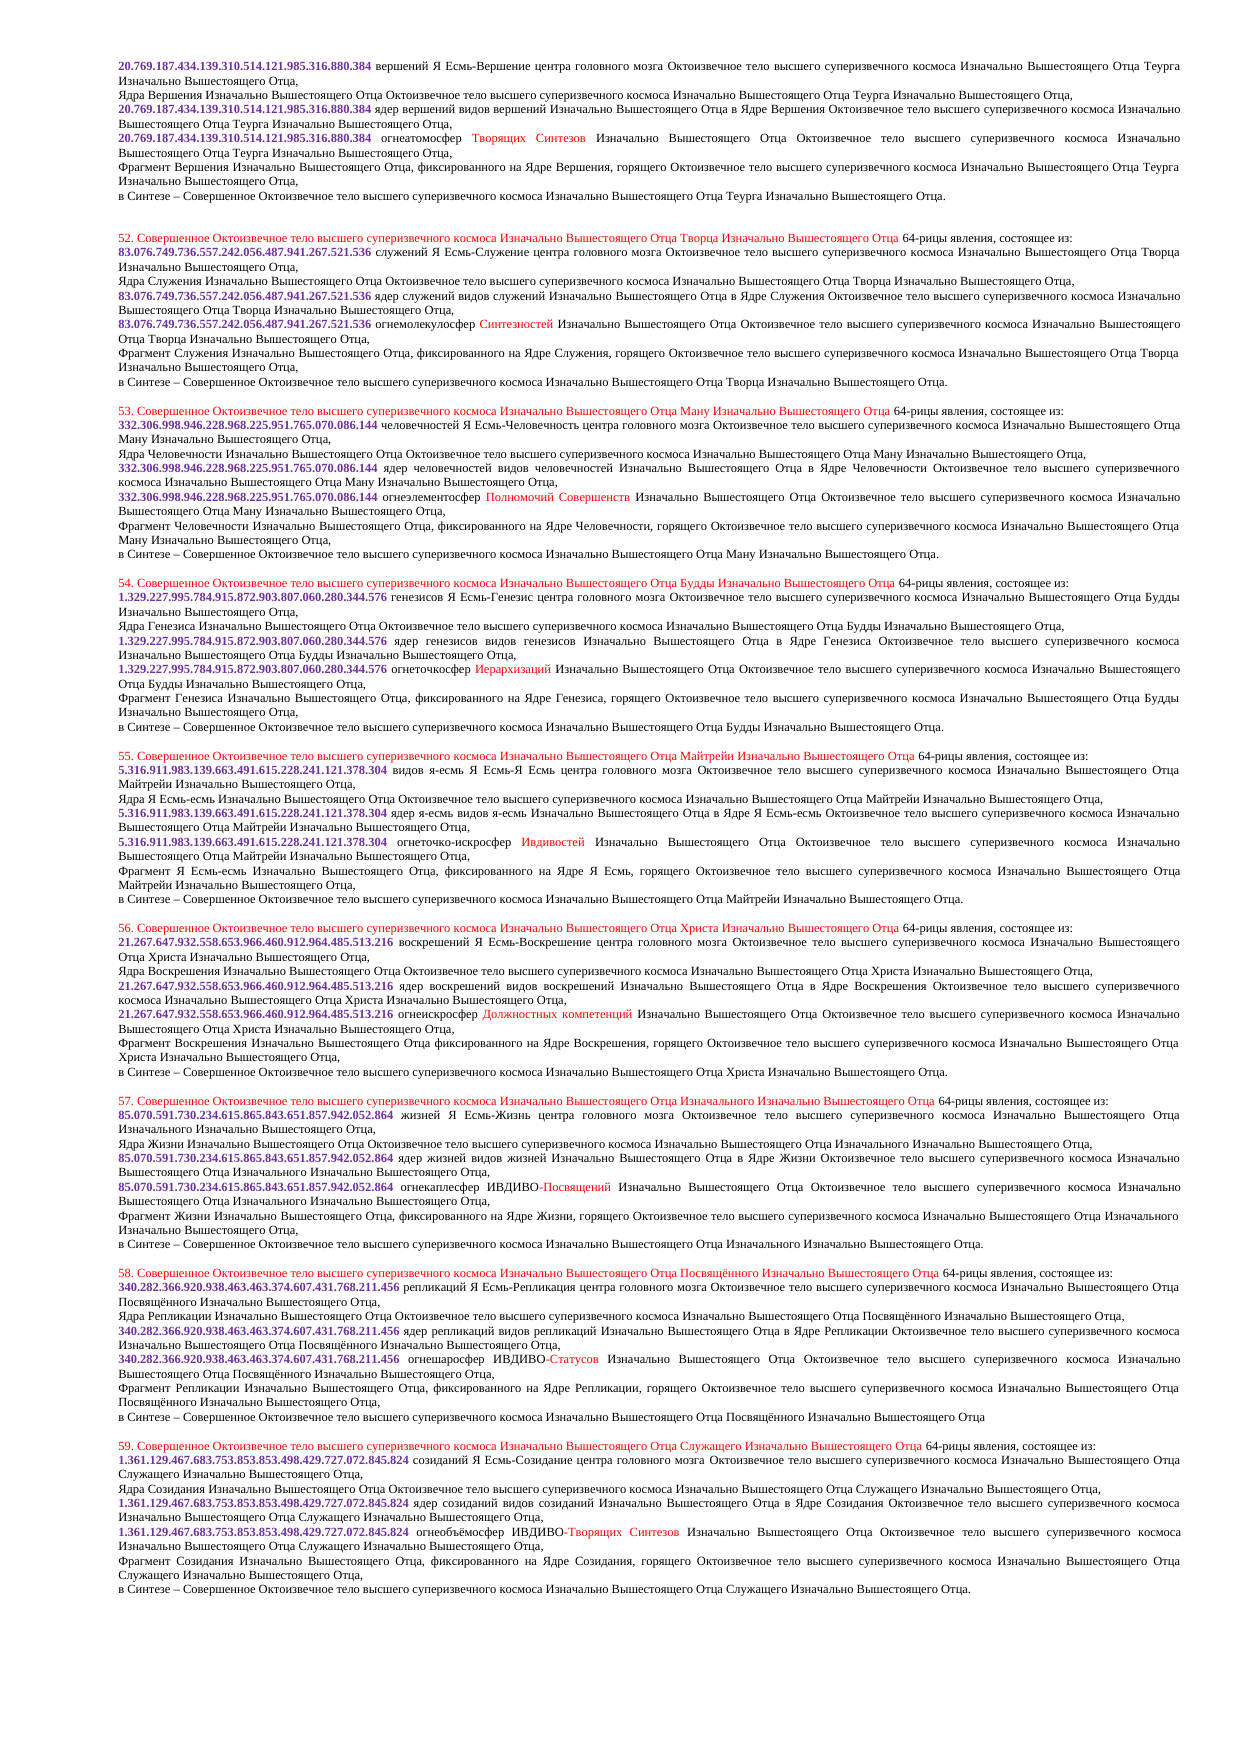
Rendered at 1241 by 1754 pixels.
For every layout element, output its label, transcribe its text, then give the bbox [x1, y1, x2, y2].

text Ядра Репликации Изначально Вышестоящего Отца Октоизвечное тело высшего суперизвечного космоса Изначально Вышестоящего Отца Посвящённого Изначально Вышестоящего Отца, [118, 1309, 1181, 1323]
text 332.306.998.946.228.968.225.951.765.070.086.144 ядер человечностей видов человечностей Изначально Вышестоящего Отца в Ядре Человечности Октоизвечное тело высшего суперизвечного космоса Изначально Вышестоящего Отца Ману Изначально Вышестоящего Отца, [118, 461, 1181, 489]
text 21.267.647.932.558.653.966.460.912.964.485.513.216 воскрешений Я Есмь-Воскрешение центра головного мозга Октоизвечное тело высшего суперизвечного космоса Изначально Вышестоящего Отца Христа Изначально Вышестоящего Отца, [118, 935, 1181, 964]
text Фрагмент Генезиса Изначально Вышестоящего Отца, фиксированного на Ядре Генезиса, горящего Октоизвечное тело высшего суперизвечного космоса Изначально Вышестоящего Отца Будды Изначально Вышестоящего Отца, [118, 691, 1181, 719]
text Ядра Я Есмь-есмь Изначально Вышестоящего Отца Октоизвечное тело высшего суперизвечного космоса Изначально Вышестоящего Отца Майтрейи Изначально Вышестоящего Отца, [118, 791, 1181, 806]
text в Синтезе – Совершенное Октоизвечное тело высшего суперизвечного космоса Изначально Вышестоящего Отца Посвящённого Изначально Вышестоящего Отца [118, 1409, 1181, 1424]
text 1.361.129.467.683.753.853.853.498.429.727.072.845.824 огнеобъёмосфер ИВДИВО-Творящих Синтезов Изначально Вышестоящего Отца Октоизвечное тело высшего суперизвечного космоса Изначально Вышестоящего Отца Служащего Изначально Вышестоящего Отца, [118, 1524, 1181, 1553]
text 20.769.187.434.139.310.514.121.985.316.880.384 вершений Я Есмь-Вершение центра головного мозга Октоизвечное тело высшего суперизвечного космоса Изначально Вышестоящего Отца Теурга Изначально Вышестоящего Отца, [118, 59, 1181, 88]
text Ядра Воскрешения Изначально Вышестоящего Отца Октоизвечное тело высшего суперизвечного космоса Изначально Вышестоящего Отца Христа Изначально Вышестоящего Отца, [118, 964, 1181, 978]
text Фрагмент Воскрешения Изначально Вышестоящего Отца фиксированного на Ядре Воскрешения, горящего Октоизвечное тело высшего суперизвечного космоса Изначально Вышестоящего Отца Христа Изначально Вышестоящего Отца, [118, 1036, 1181, 1064]
text 1.329.227.995.784.915.872.903.807.060.280.344.576 ядер генезисов видов генезисов Изначально Вышестоящего Отца в Ядре Генезиса Октоизвечное тело высшего суперизвечного космоса Изначально Вышестоящего Отца Будды Изначально Вышестоящего Отца, [118, 633, 1181, 662]
text 85.070.591.730.234.615.865.843.651.857.942.052.864 огнекаплесфер ИВДИВО-Посвящений Изначально Вышестоящего Отца Октоизвечное тело высшего суперизвечного космоса Изначально Вышестоящего Отца Изначального Изначально Вышестоящего Отца, [118, 1179, 1181, 1208]
text 83.076.749.736.557.242.056.487.941.267.521.536 огнемолекулосфер Синтезностей Изначально Вышестоящего Отца Октоизвечное тело высшего суперизвечного космоса Изначально Вышестоящего Отца Творца Изначально Вышестоящего Отца, [118, 317, 1181, 346]
text 58. Совершенное Октоизвечное тело высшего суперизвечного космоса Изначально Вышестоящего Отца Посвящённого Изначально Вышестоящего Отца 64-рицы явления, состоящее из: [118, 1266, 1181, 1280]
text 83.076.749.736.557.242.056.487.941.267.521.536 служений Я Есмь-Служение центра головного мозга Октоизвечное тело высшего суперизвечного космоса Изначально Вышестоящего Отца Творца Изначально Вышестоящего Отца, [118, 245, 1181, 274]
text 21.267.647.932.558.653.966.460.912.964.485.513.216 огнеискросфер Должностных компетенций Изначально Вышестоящего Отца Октоизвечное тело высшего суперизвечного космоса Изначально Вышестоящего Отца Христа Изначально Вышестоящего Отца, [118, 1007, 1181, 1036]
text Ядра Генезиса Изначально Вышестоящего Отца Октоизвечное тело высшего суперизвечного космоса Изначально Вышестоящего Отца Будды Изначально Вышестоящего Отца, [118, 619, 1181, 633]
text 340.282.366.920.938.463.463.374.607.431.768.211.456 огнешаросфер ИВДИВО-Статусов Изначально Вышестоящего Отца Октоизвечное тело высшего суперизвечного космоса Изначально Вышестоящего Отца Посвящённого Изначально Вышестоящего Отца, [118, 1352, 1181, 1381]
text 53. Совершенное Октоизвечное тело высшего суперизвечного космоса Изначально Вышестоящего Отца Ману Изначально Вышестоящего Отца 64-рицы явления, состоящее из: [118, 403, 1181, 418]
text 85.070.591.730.234.615.865.843.651.857.942.052.864 ядер жизней видов жизней Изначально Вышестоящего Отца в Ядре Жизни Октоизвечное тело высшего суперизвечного космоса Изначально Вышестоящего Отца Изначального Изначально Вышестоящего Отца, [118, 1151, 1181, 1179]
text 1.361.129.467.683.753.853.853.498.429.727.072.845.824 ядер созиданий видов созиданий Изначально Вышестоящего Отца в Ядре Созидания Октоизвечное тело высшего суперизвечного космоса Изначально Вышестоящего Отца Служащего Изначально Вышестоящего Отца, [118, 1496, 1181, 1524]
text 5.316.911.983.139.663.491.615.228.241.121.378.304 огнеточко-искросфер Ивдивостей Изначально Вышестоящего Отца Октоизвечное тело высшего суперизвечного космоса Изначально Вышестоящего Отца Майтрейи Изначально Вышестоящего Отца, [118, 834, 1181, 863]
text 85.070.591.730.234.615.865.843.651.857.942.052.864 жизней Я Есмь-Жизнь центра головного мозга Октоизвечное тело высшего суперизвечного космоса Изначально Вышестоящего Отца Изначального Изначально Вышестоящего Отца, [118, 1108, 1181, 1136]
text 52. Совершенное Октоизвечное тело высшего суперизвечного космоса Изначально Вышестоящего Отца Творца Изначально Вышестоящего Отца 64-рицы явления, состоящее из: [118, 231, 1181, 245]
text 340.282.366.920.938.463.463.374.607.431.768.211.456 репликаций Я Есмь-Репликация центра головного мозга Октоизвечное тело высшего суперизвечного космоса Изначально Вышестоящего Отца Посвящённого Изначально Вышестоящего Отца, [118, 1280, 1181, 1309]
text 332.306.998.946.228.968.225.951.765.070.086.144 человечностей Я Есмь-Человечность центра головного мозга Октоизвечное тело высшего суперизвечного космоса Изначально Вышестоящего Отца Ману Изначально Вышестоящего Отца, [118, 418, 1181, 446]
text в Синтезе – Совершенное Октоизвечное тело высшего суперизвечного космоса Изначально Вышестоящего Отца Творца Изначально Вышестоящего Отца. [118, 374, 1181, 389]
text 5.316.911.983.139.663.491.615.228.241.121.378.304 ядер я-есмь видов я-есмь Изначально Вышестоящего Отца в Ядре Я Есмь-есмь Октоизвечное тело высшего суперизвечного космоса Изначально Вышестоящего Отца Майтрейи Изначально Вышестоящего Отца, [118, 806, 1181, 834]
text Фрагмент Служения Изначально Вышестоящего Отца, фиксированного на Ядре Служения, горящего Октоизвечное тело высшего суперизвечного космоса Изначально Вышестоящего Отца Творца Изначально Вышестоящего Отца, [118, 346, 1181, 374]
text в Синтезе – Совершенное Октоизвечное тело высшего суперизвечного космоса Изначально Вышестоящего Отца Изначального Изначально Вышестоящего Отца. [118, 1237, 1181, 1251]
text 1.329.227.995.784.915.872.903.807.060.280.344.576 огнеточкосфер Иерархизаций Изначально Вышестоящего Отца Октоизвечное тело высшего суперизвечного космоса Изначально Вышестоящего Отца Будды Изначально Вышестоящего Отца, [118, 662, 1181, 691]
text Фрагмент Созидания Изначально Вышестоящего Отца, фиксированного на Ядре Созидания, горящего Октоизвечное тело высшего суперизвечного космоса Изначально Вышестоящего Отца Служащего Изначально Вышестоящего Отца, [118, 1553, 1181, 1582]
text 21.267.647.932.558.653.966.460.912.964.485.513.216 ядер воскрешений видов воскрешений Изначально Вышестоящего Отца в Ядре Воскрешения Октоизвечное тело высшего суперизвечного космоса Изначально Вышестоящего Отца Христа Изначально Вышестоящего Отца, [118, 978, 1181, 1007]
text 20.769.187.434.139.310.514.121.985.316.880.384 ядер вершений видов вершений Изначально Вышестоящего Отца в Ядре Вершения Октоизвечное тело высшего суперизвечного космоса Изначально Вышестоящего Отца Теурга Изначально Вышестоящего Отца, [118, 102, 1181, 131]
text 340.282.366.920.938.463.463.374.607.431.768.211.456 ядер репликаций видов репликаций Изначально Вышестоящего Отца в Ядре Репликации Октоизвечное тело высшего суперизвечного космоса Изначально Вышестоящего Отца Посвящённого Изначально Вышестоящего Отца, [118, 1323, 1181, 1352]
text в Синтезе – Совершенное Октоизвечное тело высшего суперизвечного космоса Изначально Вышестоящего Отца Служащего Изначально Вышестоящего Отца. [118, 1582, 1181, 1596]
text в Синтезе – Совершенное Октоизвечное тело высшего суперизвечного космоса Изначально Вышестоящего Отца Христа Изначально Вышестоящего Отца. [118, 1064, 1181, 1079]
text Фрагмент Репликации Изначально Вышестоящего Отца, фиксированного на Ядре Репликации, горящего Октоизвечное тело высшего суперизвечного космоса Изначально Вышестоящего Отца Посвящённого Изначально Вышестоящего Отца, [118, 1381, 1181, 1409]
text в Синтезе – Совершенное Октоизвечное тело высшего суперизвечного космоса Изначально Вышестоящего Отца Майтрейи Изначально Вышестоящего Отца. [118, 892, 1181, 906]
text Ядра Вершения Изначально Вышестоящего Отца Октоизвечное тело высшего суперизвечного космоса Изначально Вышестоящего Отца Теурга Изначально Вышестоящего Отца, [118, 88, 1181, 102]
text 59. Совершенное Октоизвечное тело высшего суперизвечного космоса Изначально Вышестоящего Отца Служащего Изначально Вышестоящего Отца 64-рицы явления, состоящее из: [118, 1438, 1181, 1453]
text 1.329.227.995.784.915.872.903.807.060.280.344.576 генезисов Я Есмь-Генезис центра головного мозга Октоизвечное тело высшего суперизвечного космоса Изначально Вышестоящего Отца Будды Изначально Вышестоящего Отца, [118, 590, 1181, 619]
text в Синтезе – Совершенное Октоизвечное тело высшего суперизвечного космоса Изначально Вышестоящего Отца Ману Изначально Вышестоящего Отца. [118, 547, 1181, 561]
text 20.769.187.434.139.310.514.121.985.316.880.384 огнеатомосфер Творящих Синтезов Изначально Вышестоящего Отца Октоизвечное тело высшего суперизвечного космоса Изначально Вышестоящего Отца Теурга Изначально Вышестоящего Отца, [118, 131, 1181, 160]
text 83.076.749.736.557.242.056.487.941.267.521.536 ядер служений видов служений Изначально Вышестоящего Отца в Ядре Служения Октоизвечное тело высшего суперизвечного космоса Изначально Вышестоящего Отца Творца Изначально Вышестоящего Отца, [118, 288, 1181, 317]
text 57. Совершенное Октоизвечное тело высшего суперизвечного космоса Изначально Вышестоящего Отца Изначального Изначально Вышестоящего Отца 64-рицы явления, состоящее из: [118, 1093, 1181, 1108]
text Ядра Человечности Изначально Вышестоящего Отца Октоизвечное тело высшего суперизвечного космоса Изначально Вышестоящего Отца Ману Изначально Вышестоящего Отца, [118, 446, 1181, 461]
text 55. Совершенное Октоизвечное тело высшего суперизвечного космоса Изначально Вышестоящего Отца Майтрейи Изначально Вышестоящего Отца 64-рицы явления, состоящее из: [118, 748, 1181, 763]
text Фрагмент Жизни Изначально Вышестоящего Отца, фиксированного на Ядре Жизни, горящего Октоизвечное тело высшего суперизвечного космоса Изначально Вышестоящего Отца Изначального Изначально Вышестоящего Отца, [118, 1208, 1181, 1237]
text 54. Совершенное Октоизвечное тело высшего суперизвечного космоса Изначально Вышестоящего Отца Будды Изначально Вышестоящего Отца 64-рицы явления, состоящее из: [118, 576, 1181, 590]
text 332.306.998.946.228.968.225.951.765.070.086.144 огнеэлементосфер Полномочий Совершенств Изначально Вышестоящего Отца Октоизвечное тело высшего суперизвечного космоса Изначально Вышестоящего Отца Ману Изначально Вышестоящего Отца, [118, 489, 1181, 518]
text Ядра Служения Изначально Вышестоящего Отца Октоизвечное тело высшего суперизвечного космоса Изначально Вышестоящего Отца Творца Изначально Вышестоящего Отца, [118, 274, 1181, 288]
text Ядра Созидания Изначально Вышестоящего Отца Октоизвечное тело высшего суперизвечного космоса Изначально Вышестоящего Отца Служащего Изначально Вышестоящего Отца, [118, 1481, 1181, 1496]
text 5.316.911.983.139.663.491.615.228.241.121.378.304 видов я-есмь Я Есмь-Я Есмь центра головного мозга Октоизвечное тело высшего суперизвечного космоса Изначально Вышестоящего Отца Майтрейи Изначально Вышестоящего Отца, [118, 763, 1181, 791]
text 56. Совершенное Октоизвечное тело высшего суперизвечного космоса Изначально Вышестоящего Отца Христа Изначально Вышестоящего Отца 64-рицы явления, состоящее из: [118, 921, 1181, 935]
text Фрагмент Я Есмь-есмь Изначально Вышестоящего Отца, фиксированного на Ядре Я Есмь, горящего Октоизвечное тело высшего суперизвечного космоса Изначально Вышестоящего Отца Майтрейи Изначально Вышестоящего Отца, [118, 863, 1181, 892]
text в Синтезе – Совершенное Октоизвечное тело высшего суперизвечного космоса Изначально Вышестоящего Отца Теурга Изначально Вышестоящего Отца. [118, 188, 1181, 203]
text Ядра Жизни Изначально Вышестоящего Отца Октоизвечное тело высшего суперизвечного космоса Изначально Вышестоящего Отца Изначального Изначально Вышестоящего Отца, [118, 1136, 1181, 1151]
text в Синтезе – Совершенное Октоизвечное тело высшего суперизвечного космоса Изначально Вышестоящего Отца Будды Изначально Вышестоящего Отца. [118, 719, 1181, 734]
text 1.361.129.467.683.753.853.853.498.429.727.072.845.824 созиданий Я Есмь-Созидание центра головного мозга Октоизвечное тело высшего суперизвечного космоса Изначально Вышестоящего Отца Служащего Изначально Вышестоящего Отца, [118, 1453, 1181, 1481]
text Фрагмент Вершения Изначально Вышестоящего Отца, фиксированного на Ядре Вершения, горящего Октоизвечное тело высшего суперизвечного космоса Изначально Вышестоящего Отца Теурга Изначально Вышестоящего Отца, [118, 160, 1181, 188]
text Фрагмент Человечности Изначально Вышестоящего Отца, фиксированного на Ядре Человечности, горящего Октоизвечное тело высшего суперизвечного космоса Изначально Вышестоящего Отца Ману Изначально Вышестоящего Отца, [118, 518, 1181, 547]
